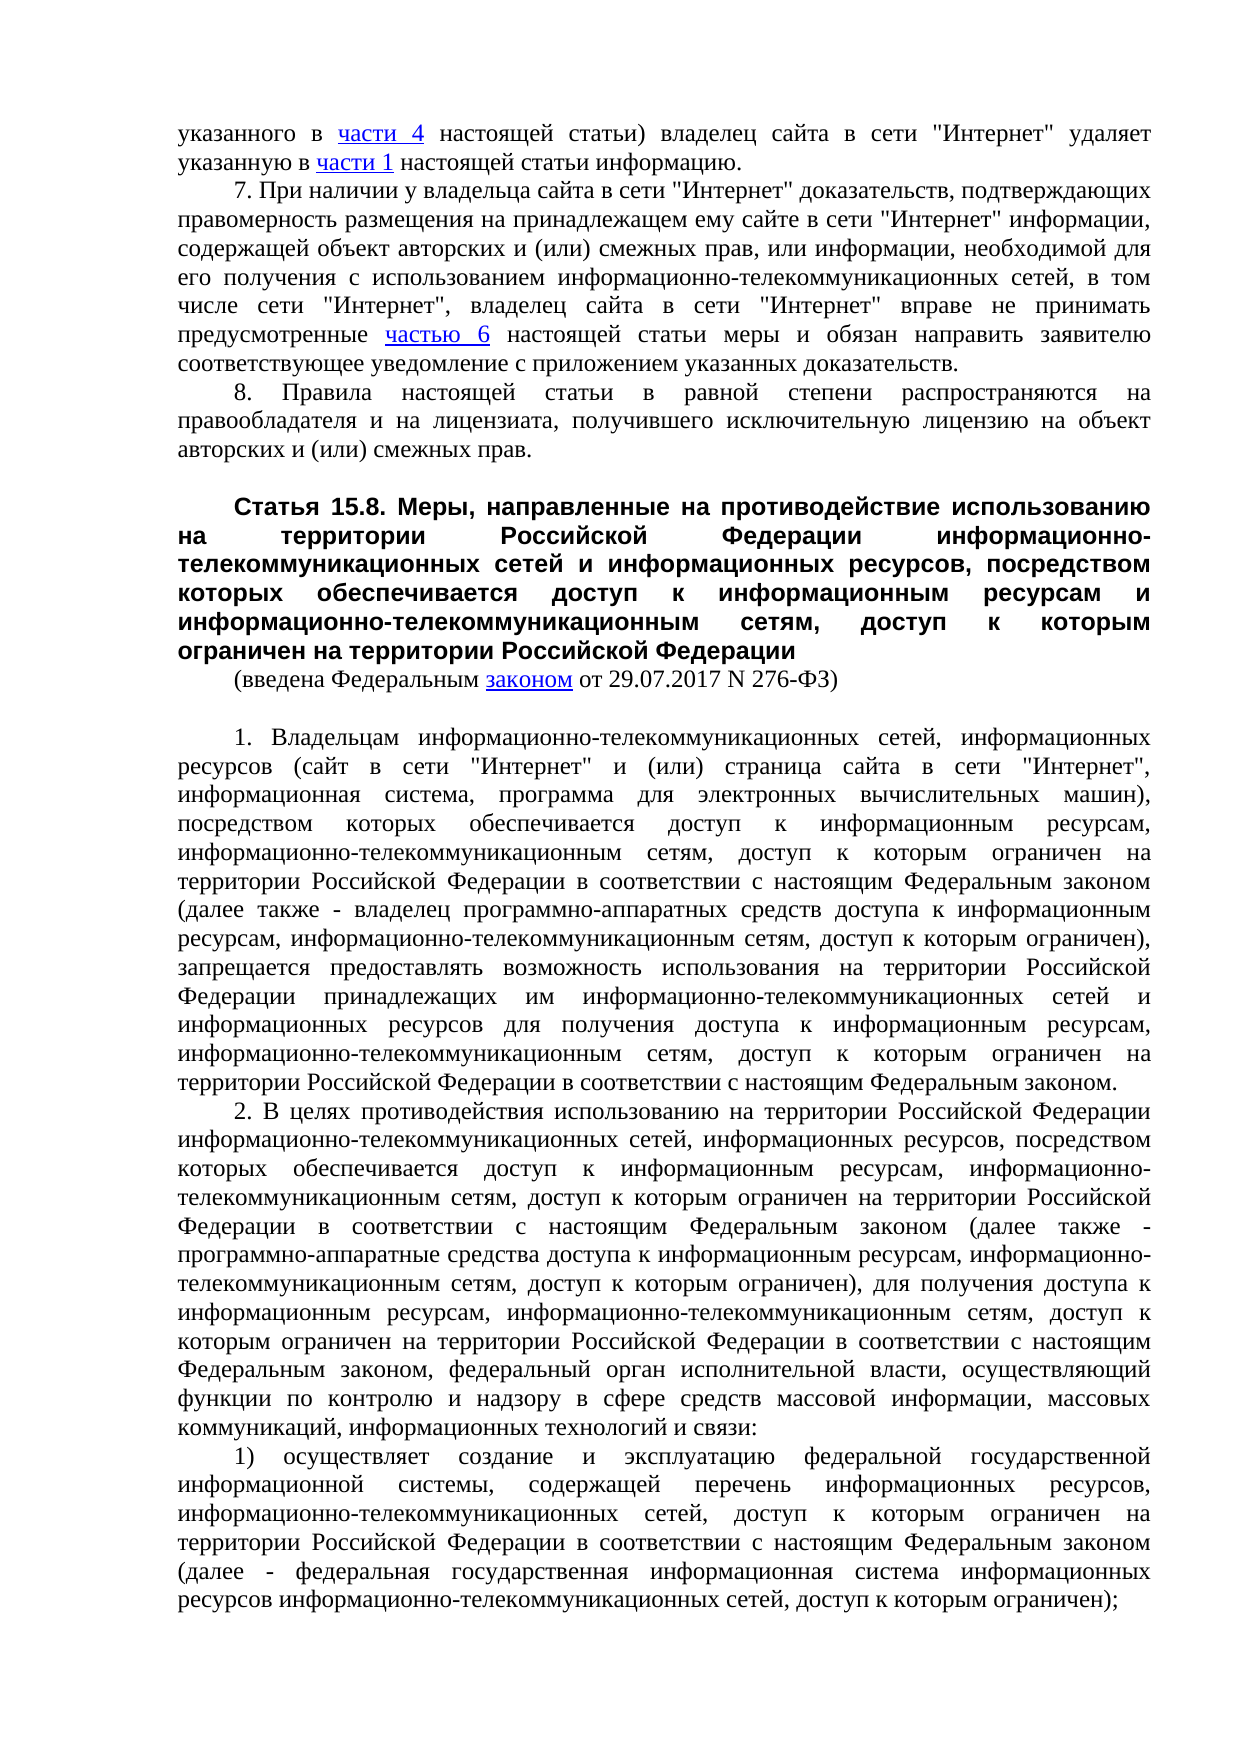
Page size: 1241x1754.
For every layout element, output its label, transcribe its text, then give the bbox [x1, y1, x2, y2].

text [177, 118, 1152, 176]
text Статья 15.8. Меры, направленные на противодействие использованию на территории Российской Федерации информационно-телекоммуникационных сетей и информационных ресурсов, посредством которых обеспечивается доступ к информационным ресурсам и информационно-телекоммуникационным сетям, доступ к которым ограничен на территории Российской Федерации [177, 492, 1152, 664]
text 7. При наличии у владельца сайта в сети "Интернет" доказательств, подтверждающих правомерность размещения на принадлежащем ему сайте в сети "Интернет" информации, содержащей объект авторских и (или) смежных прав, или информации, необходимой для его получения с использованием информационно-телекоммуникационных сетей, в том числе сети "Интернет", владелец сайта в сети "Интернет" вправе не принимать предусмотренные частью 6 настоящей статьи меры и обязан направить заявителю соответствующее уведомление с приложением указанных доказательств. [177, 176, 1152, 377]
text 2. В целях противодействия использованию на территории Российской Федерации информационно-телекоммуникационных сетей, информационных ресурсов, посредством которых обеспечивается доступ к информационным ресурсам, информационно-телекоммуникационным сетям, доступ к которым ограничен на территории Российской Федерации в соответствии с настоящим Федеральным законом (далее также - программно-аппаратные средства доступа к информационным ресурсам, информационно-телекоммуникационным сетям, доступ к которым ограничен), для получения доступа к информационным ресурсам, информационно-телекоммуникационным сетям, доступ к которым ограничен на территории Российской Федерации в соответствии с настоящим Федеральным законом, федеральный орган исполнительной власти, осуществляющий функции по контролю и надзору в сфере средств массовой информации, массовых коммуникаций, информационных технологий и связи: [177, 1096, 1152, 1441]
text 8. Правила настоящей статьи в равной степени распространяются на правообладателя и на лицензиата, получившего исключительную лицензию на объект авторских и (или) смежных прав. [177, 377, 1152, 463]
text 1) осуществляет создание и эксплуатацию федеральной государственной информационной системы, содержащей перечень информационных ресурсов, информационно-телекоммуникационных сетей, доступ к которым ограничен на территории Российской Федерации в соответствии с настоящим Федеральным законом (далее - федеральная государственная информационная система информационных ресурсов информационно-телекоммуникационных сетей, доступ к которым ограничен); [177, 1441, 1152, 1613]
text (введена Федеральным законом от 29.07.2017 N 276-ФЗ) [177, 664, 1152, 693]
text 1. Владельцам информационно-телекоммуникационных сетей, информационных ресурсов (сайт в сети "Интернет" и (или) страница сайта в сети "Интернет", информационная система, программа для электронных вычислительных машин), посредством которых обеспечивается доступ к информационным ресурсам, информационно-телекоммуникационным сетям, доступ к которым ограничен на территории Российской Федерации в соответствии с настоящим Федеральным законом (далее также - владелец программно-аппаратных средств доступа к информационным ресурсам, информационно-телекоммуникационным сетям, доступ к которым ограничен), запрещается предоставлять возможность использования на территории Российской Федерации принадлежащих им информационно-телекоммуникационных сетей и информационных ресурсов для получения доступа к информационным ресурсам, информационно-телекоммуникационным сетям, доступ к которым ограничен на территории Российской Федерации в соответствии с настоящим Федеральным законом. [177, 722, 1152, 1096]
